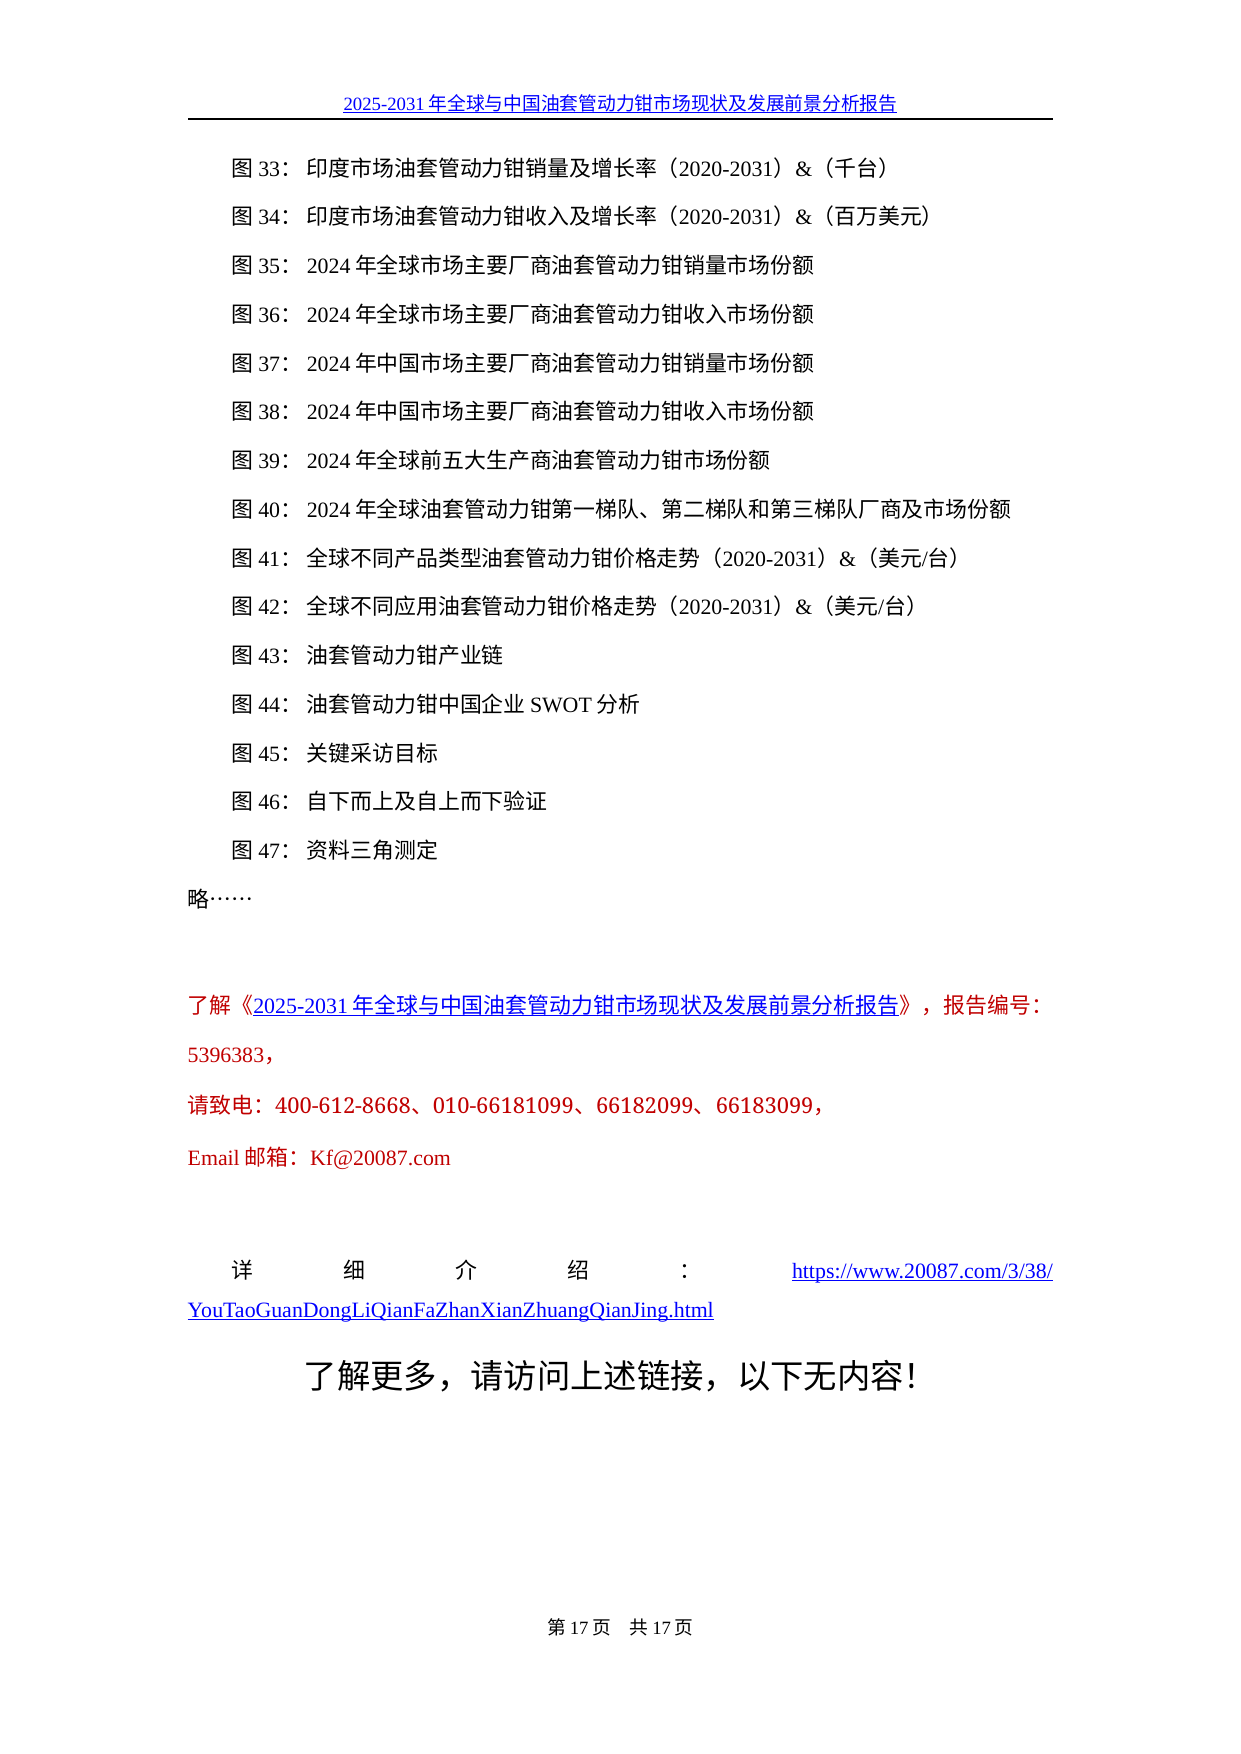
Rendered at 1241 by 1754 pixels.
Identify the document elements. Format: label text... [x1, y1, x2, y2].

text 了解《2025-2031年全球与中国油套管动力钳市场现状及发展前景分析报告》，报告编号：5396383， [187, 988, 1053, 1069]
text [187, 150, 1053, 914]
text Email邮箱：Kf@20087.com [187, 1140, 1053, 1172]
title 了解更多，请访问上述链接，以下无内容！ [187, 1342, 1053, 1407]
text 详细介绍：https://www.20087.com/3/38/YouTaoGuanDongLiQianFaZhanXianZhuangQianJing.html [187, 1253, 1053, 1326]
text 请致电：400-612-8668、010-66181099、66182099、66183099， [187, 1088, 1053, 1121]
